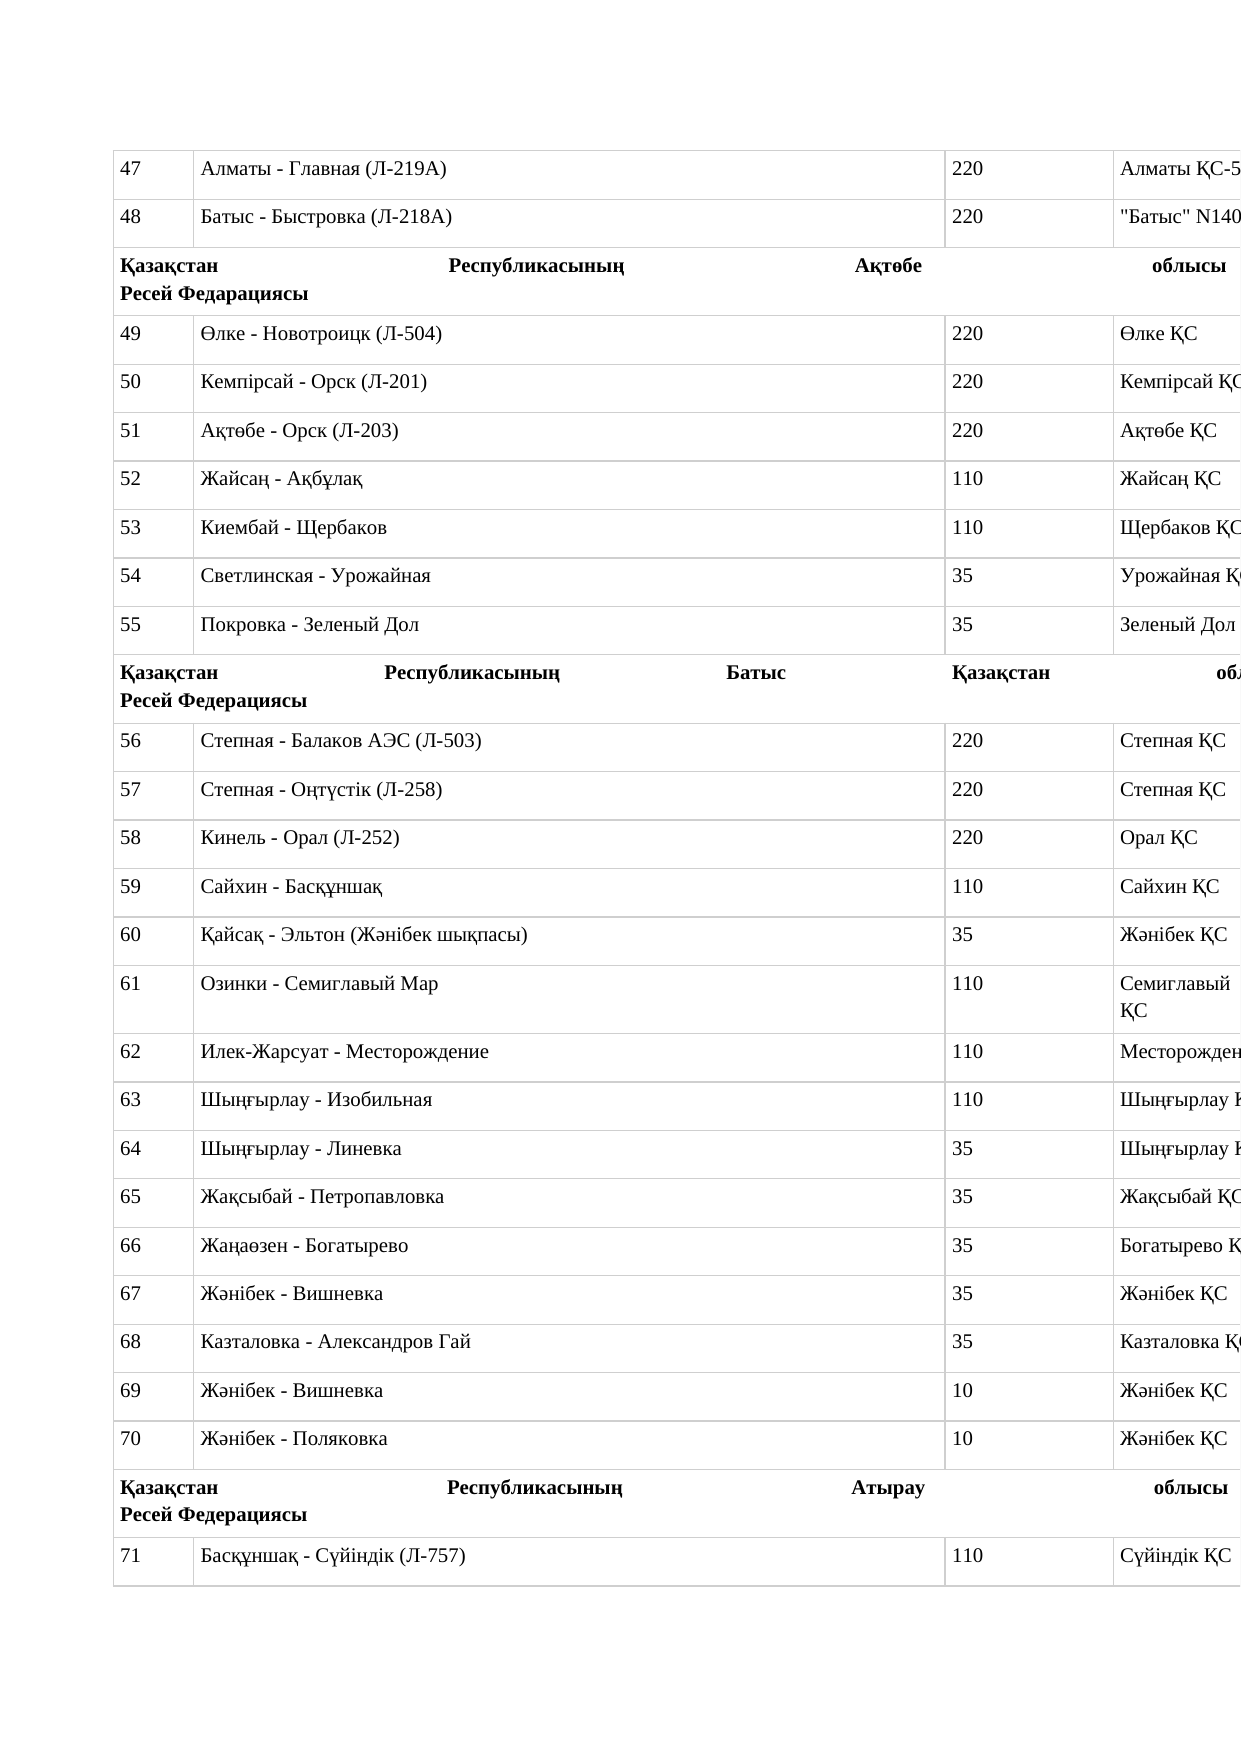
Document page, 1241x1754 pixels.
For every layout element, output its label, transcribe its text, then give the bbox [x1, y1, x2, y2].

table_cell Жәнібек - Вишневка [194, 1373, 944, 1420]
table_cell Қайсақ - Эльтон (Жәнібек шықпасы) [194, 918, 944, 964]
table_cell 35 [946, 559, 1113, 606]
table_cell 220 [946, 151, 1113, 198]
table_cell 35 [946, 607, 1113, 654]
table_cell 110 [946, 510, 1113, 557]
table_cell 66 [114, 1228, 193, 1275]
table_cell 35 [946, 1228, 1113, 1275]
table_cell 53 [114, 510, 193, 557]
table_cell 54 [114, 559, 193, 606]
table_cell Зеленый Дол ҚС [1114, 607, 1240, 654]
table_cell Урожайная ҚС [1114, 559, 1240, 606]
table_cell 110 [946, 1034, 1113, 1081]
table_cell Сайхин ҚС [1114, 869, 1240, 916]
table_cell 110 [946, 966, 1113, 1033]
table_cell 68 [114, 1325, 193, 1372]
table_cell 55 [114, 607, 193, 654]
table_cell Щербаков ҚС [1114, 510, 1240, 557]
table_cell 220 [946, 200, 1113, 247]
table_cell Казталовка - Александров Гай [194, 1325, 944, 1372]
table_cell Озинки - Семиглавый Мар [194, 966, 944, 1033]
table_cell 35 [946, 1179, 1113, 1227]
table_cell Жақсыбай - Петропавловка [194, 1179, 944, 1227]
table_cell 64 [114, 1131, 193, 1178]
table_cell Светлинская - Урожайная [194, 559, 944, 606]
table_cell Батыс - Быстровка (Л-218А) [194, 200, 944, 247]
table_cell Шыңғырлау - Изобильная [194, 1083, 944, 1130]
table_cell 67 [114, 1276, 193, 1323]
table_cell 58 [114, 821, 193, 868]
table_cell Казталовка ҚС [1114, 1325, 1240, 1372]
table_cell 220 [946, 316, 1113, 363]
table_cell Сүйіндік ҚС [1114, 1538, 1240, 1585]
table_cell 220 [946, 365, 1113, 412]
table_cell 65 [114, 1179, 193, 1227]
table_cell 220 [946, 413, 1113, 460]
table_cell Месторождение ҚС [1114, 1034, 1240, 1081]
table_cell Ақтөбе - Орск (Л-203) [194, 413, 944, 460]
table_cell Орал ҚС [1114, 821, 1240, 868]
table_cell 56 [114, 724, 193, 771]
table_cell 110 [946, 1083, 1113, 1130]
table_cell Жәнібек - Поляковка [194, 1422, 944, 1469]
table_cell Қазақстан Республикасының Атырау облысы - Ресей Федерациясы [114, 1470, 1240, 1537]
table_cell Қазақстан Республикасының Батыс Қазақстан облысы - Ресей Федерациясы [114, 655, 1240, 722]
table_cell 48 [114, 200, 193, 247]
table_cell 35 [946, 1325, 1113, 1372]
table_cell Жайсаң ҚС [1114, 462, 1240, 509]
table_cell Жәнібек ҚС [1114, 918, 1240, 964]
table_cell 51 [114, 413, 193, 460]
table_cell Шыңғырлау ҚС [1114, 1083, 1240, 1130]
table_cell 35 [946, 918, 1113, 964]
table_cell Шыңғырлау ҚС [1114, 1131, 1240, 1178]
table_cell 110 [946, 1538, 1113, 1585]
table_cell Алматы ҚС-500 [1114, 151, 1240, 198]
table_cell 57 [114, 772, 193, 819]
table_cell Покровка - Зеленый Дол [194, 607, 944, 654]
table_cell Жайсаң - Ақбұлақ [194, 462, 944, 509]
table_cell 62 [114, 1034, 193, 1081]
table_cell Өлке ҚС [1114, 316, 1240, 363]
table_cell Жаңаөзен - Богатырево [194, 1228, 944, 1275]
table_cell 52 [114, 462, 193, 509]
table_cell 63 [114, 1083, 193, 1130]
table_cell Степная - Балаков АЭС (Л-503) [194, 724, 944, 771]
table_cell Жәнібек ҚС [1114, 1422, 1240, 1469]
table_cell 60 [114, 918, 193, 964]
table_cell 220 [946, 821, 1113, 868]
table_cell Ақтөбе ҚС [1114, 413, 1240, 460]
table_cell Семиглавый Мар ҚС [1114, 966, 1240, 1033]
table_cell Кемпірсай ҚС [1114, 365, 1240, 412]
table_cell Қазақстан Республикасының Ақтөбе облысы - Ресей Федарациясы [114, 248, 1240, 315]
table_cell 10 [946, 1422, 1113, 1469]
table_cell Жәнібек - Вишневка [194, 1276, 944, 1323]
table_cell 70 [114, 1422, 193, 1469]
table_cell 59 [114, 869, 193, 916]
table_cell Степная - Оңтүстік (Л-258) [194, 772, 944, 819]
table_cell 71 [114, 1538, 193, 1585]
table_cell Кинель - Орал (Л-252) [194, 821, 944, 868]
table_cell 35 [946, 1131, 1113, 1178]
table_cell "Батыс" N140 ҚС [1114, 200, 1240, 247]
table_cell 35 [946, 1276, 1113, 1323]
table_cell Степная ҚС [1114, 772, 1240, 819]
table_cell 49 [114, 316, 193, 363]
table_cell Богатырево ҚС [1114, 1228, 1240, 1275]
table_cell 220 [946, 772, 1113, 819]
table_cell Степная ҚС [1114, 724, 1240, 771]
table_cell Шыңғырлау - Линевка [194, 1131, 944, 1178]
table_cell 10 [946, 1373, 1113, 1420]
table_cell 220 [946, 724, 1113, 771]
table_cell 61 [114, 966, 193, 1033]
table_cell Жәнібек ҚС [1114, 1276, 1240, 1323]
table_cell 47 [114, 151, 193, 198]
table_cell 69 [114, 1373, 193, 1420]
table_cell Өлке - Новотроицк (Л-504) [194, 316, 944, 363]
table_cell 110 [946, 462, 1113, 509]
table_cell Илек-Жарсуат - Месторождение [194, 1034, 944, 1081]
table_cell 50 [114, 365, 193, 412]
table_cell Сайхин - Басқұншақ [194, 869, 944, 916]
table_cell Жақсыбай ҚС [1114, 1179, 1240, 1227]
table_cell Киембай - Щербаков [194, 510, 944, 557]
table_cell Басқұншақ - Сүйіндік (Л-757) [194, 1538, 944, 1585]
table_cell Алматы - Главная (Л-219А) [194, 151, 944, 198]
table_cell Кемпірсай - Орск (Л-201) [194, 365, 944, 412]
table_cell 110 [946, 869, 1113, 916]
table_cell Жәнібек ҚС [1114, 1373, 1240, 1420]
